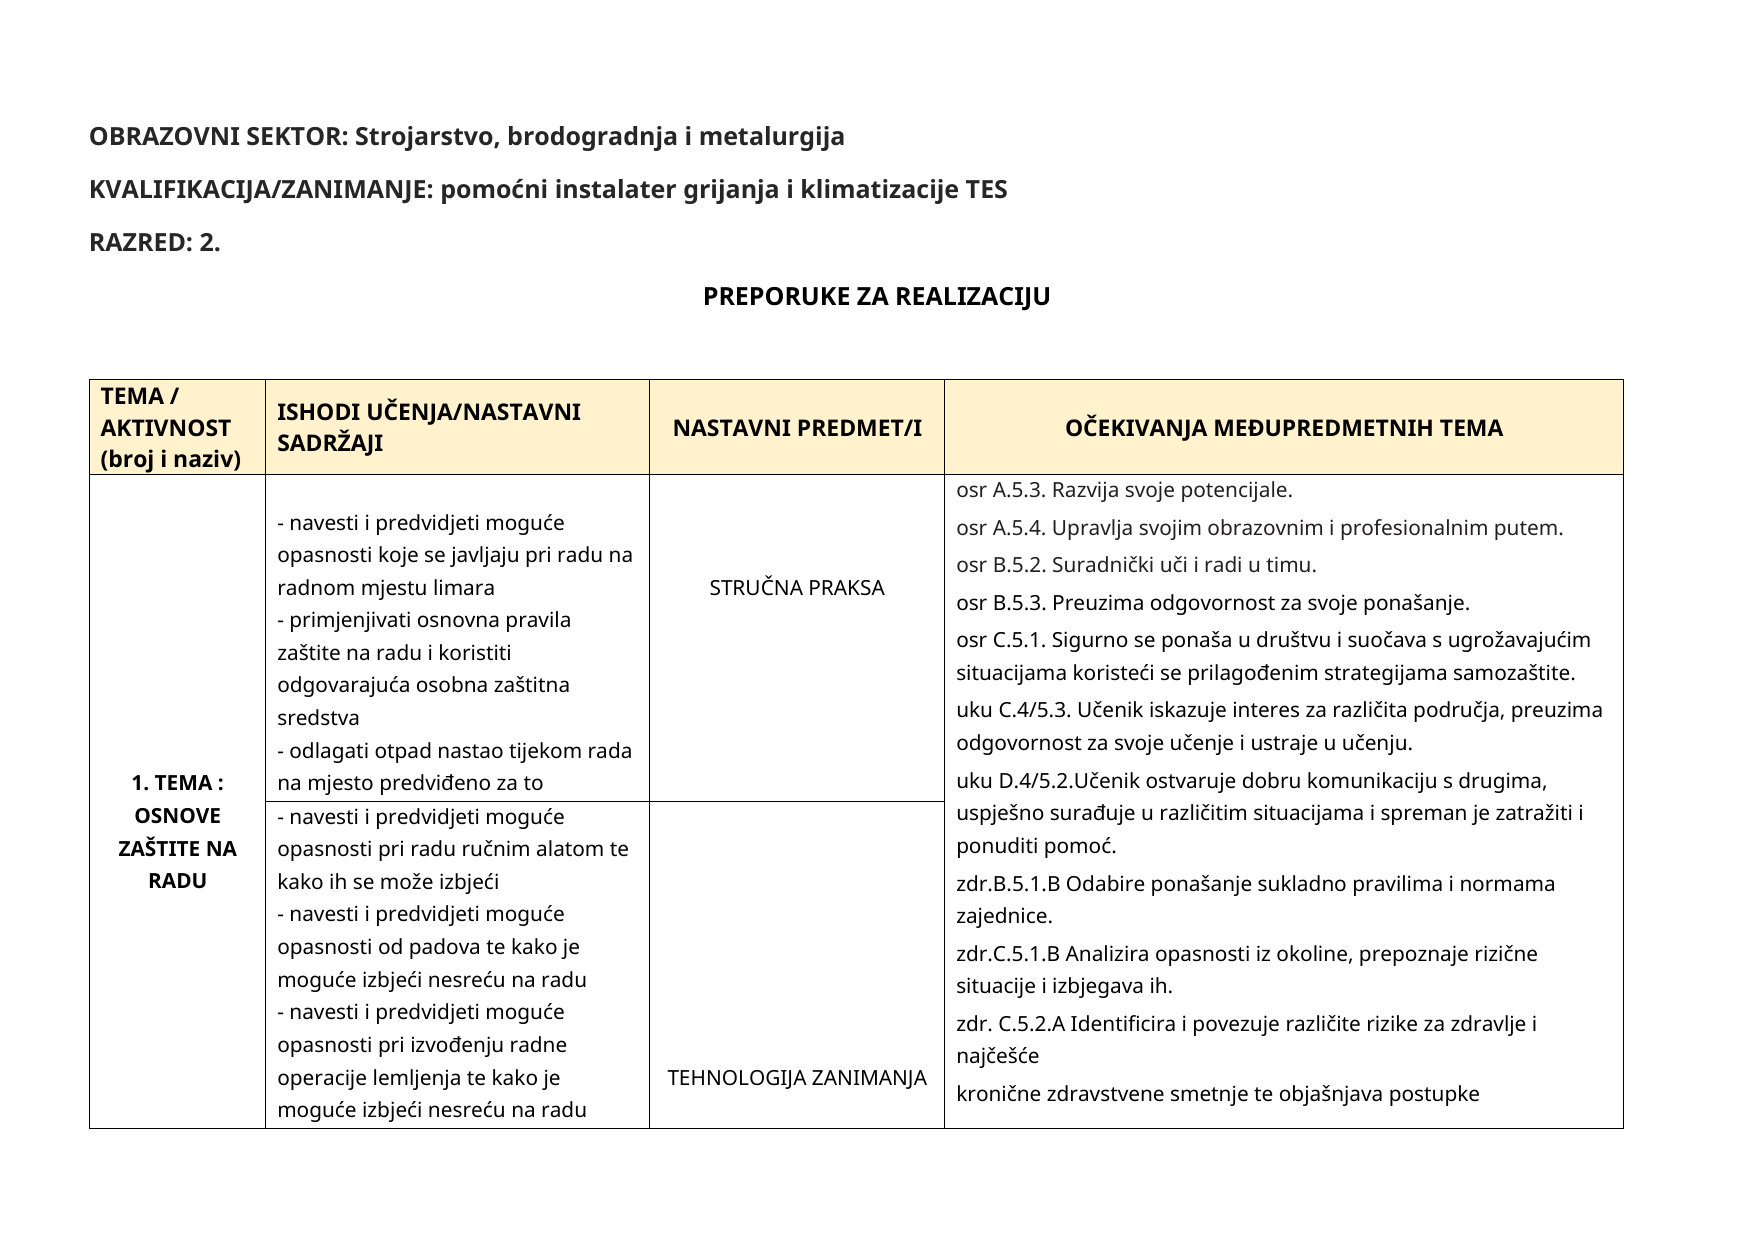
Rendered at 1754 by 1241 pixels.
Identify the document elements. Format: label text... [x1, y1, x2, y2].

text RAZRED: 2. [89, 225, 1665, 259]
table_cell 1. TEMA : OSNOVE ZAŠTITE NA RADU [90, 475, 265, 1127]
table_header NASTAVNI PREDMET/I [650, 380, 944, 474]
table_header TEMA / AKTIVNOST (broj i naziv) [90, 380, 265, 474]
table_cell STRUČNA PRAKSA [650, 475, 944, 801]
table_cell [266, 802, 649, 1127]
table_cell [650, 802, 944, 1127]
table_cell - navesti i predvidjeti moguće opasnosti koje se javljaju pri radu na radnom mjestu limara - primjenjivati osnovna pravila zaštite na radu i koristiti odgovarajuća osobna zaštitna sredstva - odlagati otpad nastao tijekom rada na mjesto predviđeno za to [266, 475, 649, 801]
table_cell osr A.5.3. Razvija svoje potencijale. osr A.5.4. Upravlja svojim obrazovnim i profesionalnim putem. osr B.5.2. Suradnički uči i radi u timu. osr B.5.3. Preuzima odgovornost za svoje ponašanje. osr C.5.1. Sigurno se ponaša u društvu i suočava s ugrožavajućim situacijama koristeći se prilagođenim strategijama samozaštite. uku C.4/5.3. Učenik iskazuje interes za različita područja, preuzima odgovornost za svoje učenje i ustraje u učenju. uku D.4/5.2.Učenik ostvaruje dobru komunikaciju s drugima, uspješno surađuje u različitim situacijama i spreman je zatražiti i ponuditi pomoć. zdr.B.5.1.B Odabire ponašanje sukladno pravilima i normama zajednice. zdr.C.5.1.B Analizira opasnosti iz okoline, prepoznaje rizične situacije i izbjegava ih. zdr. C.5.2.A Identificira i povezuje različite rizike za zdravlje i najčešće kronične zdravstvene smetnje te objašnjava postupke samopomoći/pomoći. zdr. C.5.2.B Navodi kada i gdje potražiti liječničku pomoć pri najčešćim zdravstvenim smetnjama i problemima. zdr C.5.3.B Opisuje najčešće profesionalne rizike za zdravlje. [945, 475, 1623, 1127]
text OBRAZOVNI SEKTOR: Strojarstvo, brodogradnja i metalurgija [89, 118, 1665, 152]
text KVALIFIKACIJA/ZANIMANJE: pomoćni instalater grijanja i klimatizacije TES [89, 172, 1665, 206]
table_header OČEKIVANJA MEĐUPREDMETNIH TEMA [945, 380, 1623, 474]
text PREPORUKE ZA REALIZACIJU [89, 278, 1665, 312]
table_header ISHODI UČENJA/NASTAVNI SADRŽAJI [266, 380, 649, 474]
